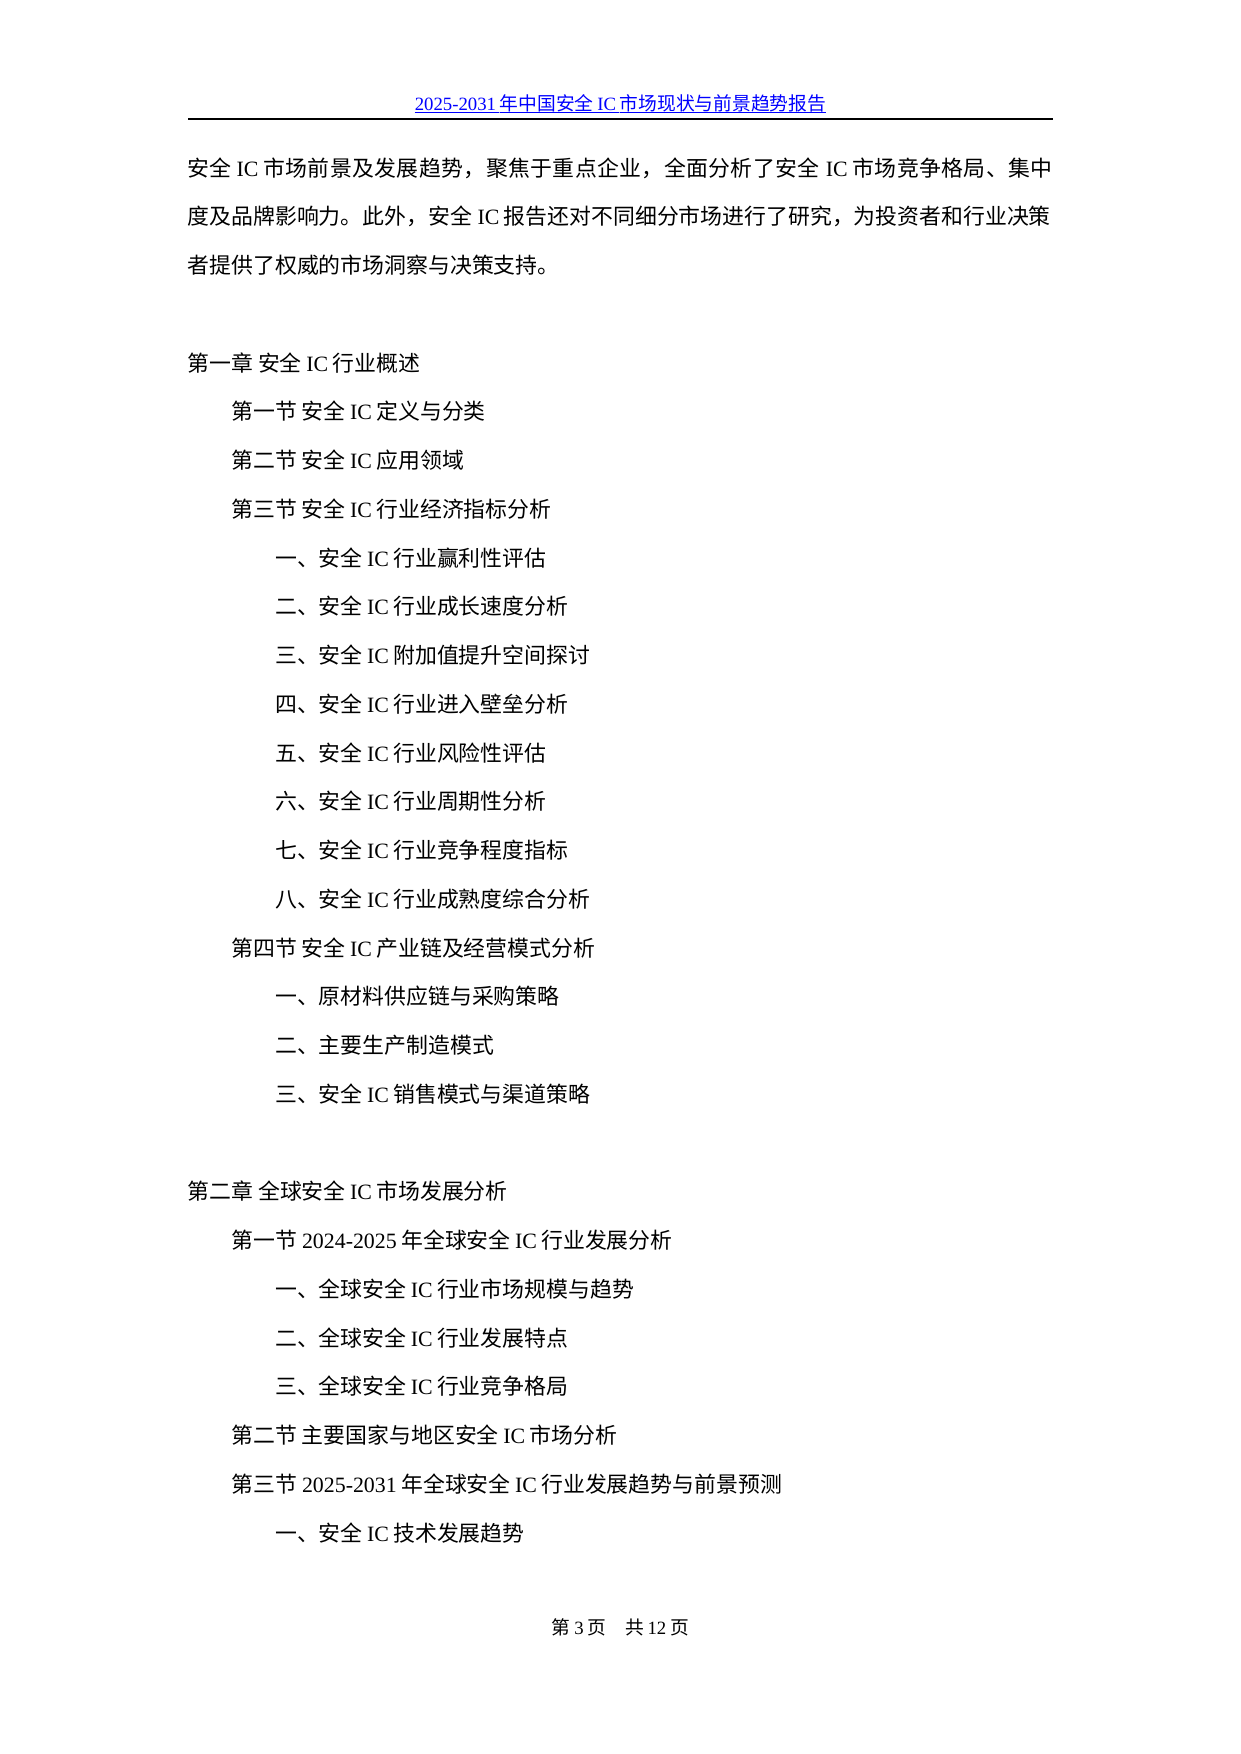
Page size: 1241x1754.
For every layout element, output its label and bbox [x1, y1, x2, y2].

text [187, 150, 1053, 1548]
